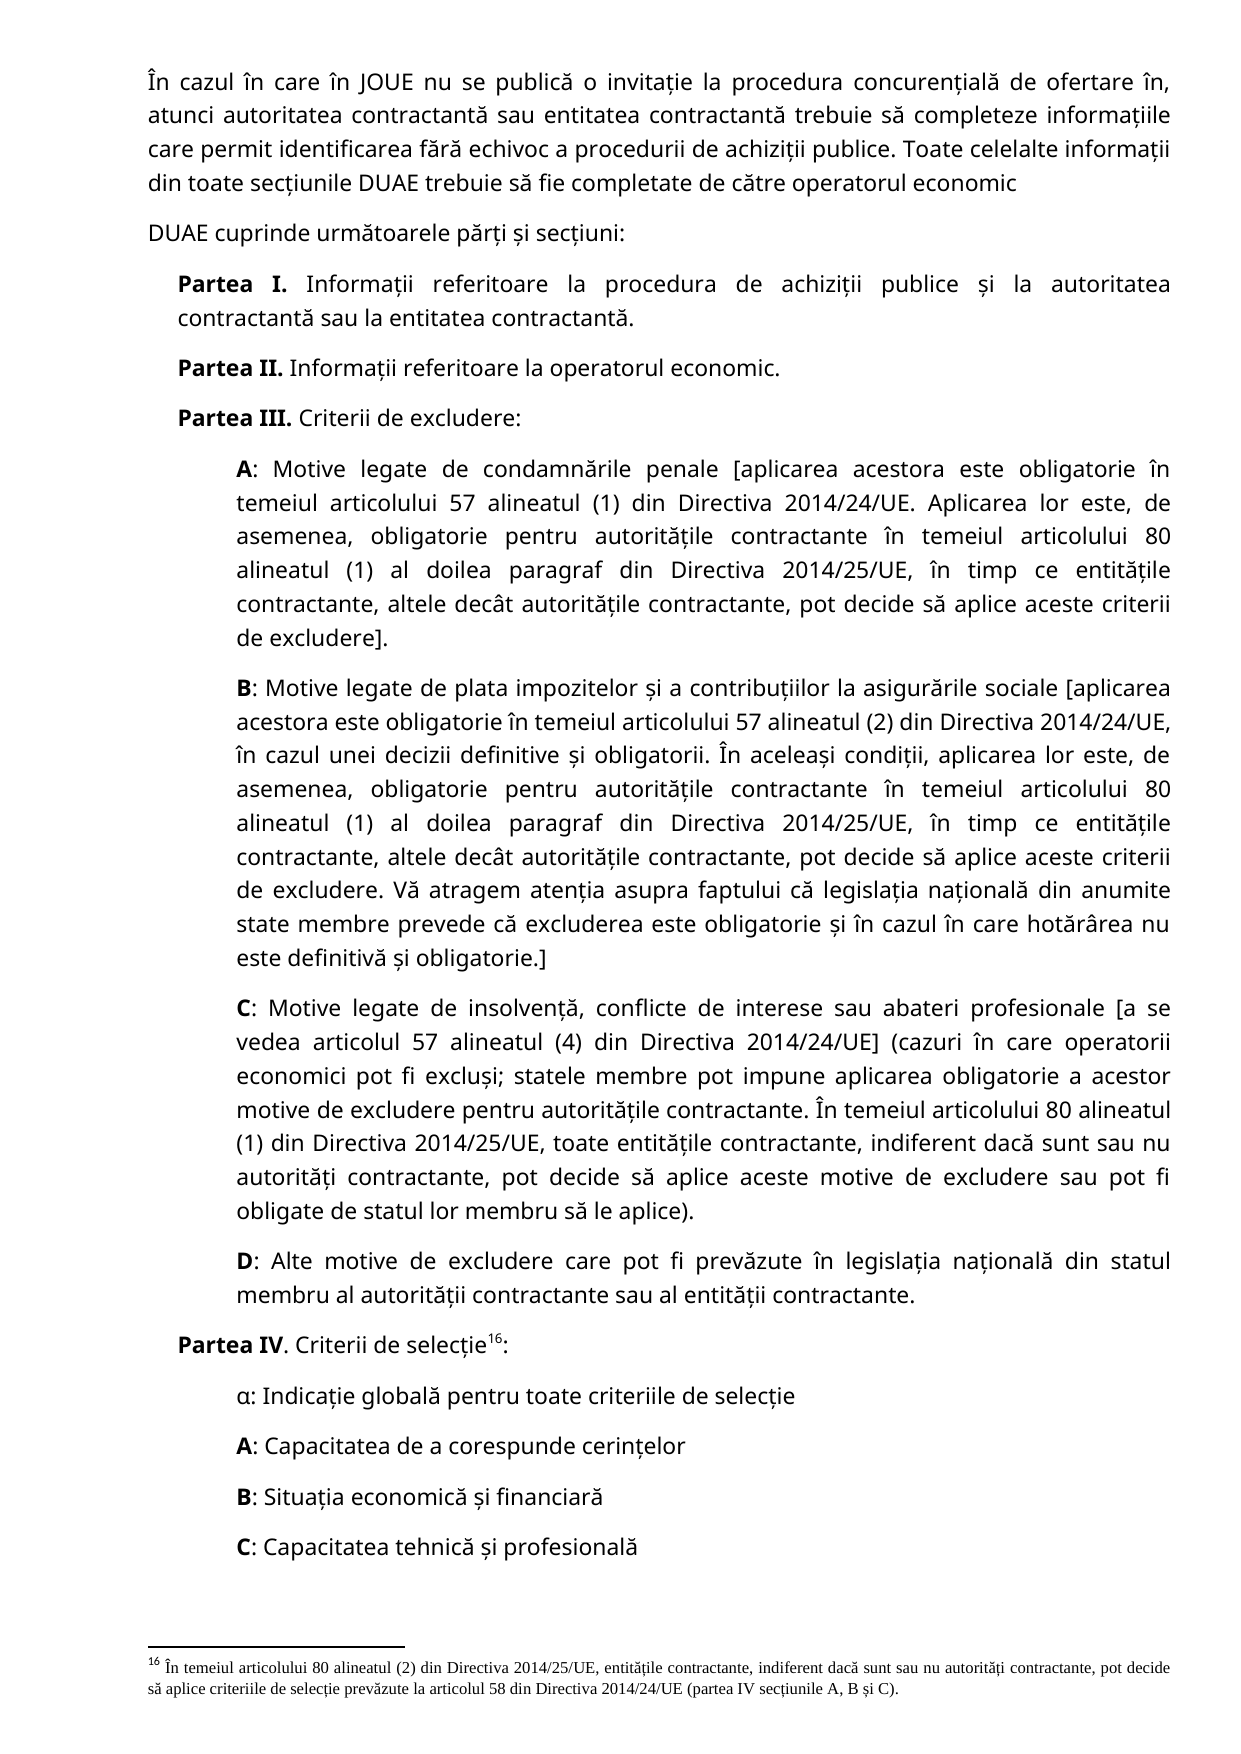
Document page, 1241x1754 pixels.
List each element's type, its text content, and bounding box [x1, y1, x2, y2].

text A: Motive legate de condamnările penale [aplicarea acestora este obligatorie în temeiul articolului 57 alineatul (1) din Directiva 2014/24/UE. Aplicarea lor este, de asemenea, obligatorie pentru autoritățile contractante în temeiul articolului 80 alineatul (1) al doilea paragraf din Directiva 2014/25/UE, în timp ce entitățile contractante, altele decât autoritățile contractante, pot decide să aplice aceste criterii de excludere]. [236, 453, 1172, 653]
text Partea III. Criterii de excludere: [177, 402, 1172, 433]
text α: Indicație globală pentru toate criteriile de selecție [236, 1380, 1172, 1411]
text D: Alte motive de excludere care pot fi prevăzute în legislația națională din statul membru al autorității contractante sau al entității contractante. [236, 1245, 1172, 1310]
text B: Situația economică și financiară [236, 1481, 1172, 1512]
text DUAE cuprinde următoarele părți și secțiuni: [148, 217, 1172, 248]
text Partea II. Informații referitoare la operatorul economic. [177, 352, 1172, 383]
text Partea I. Informații referitoare la procedura de achiziții publice și la autoritatea contractantă sau la entitatea contractantă. [177, 268, 1172, 333]
text A: Capacitatea de a corespunde cerințelor [236, 1430, 1172, 1461]
text Partea IV. Criterii de selecție: [177, 1329, 1172, 1361]
text În cazul în care în JOUE nu se publică o invitație la procedura concurențială de ofertare în, atunci autoritatea contractantă sau entitatea contractantă trebuie să completeze informațiile care permit identificarea fără echivoc a procedurii de achiziții publice. Toate celelalte informații din toate secțiunile DUAE trebuie să fie completate de către operatorul economic [148, 66, 1172, 198]
text C: Capacitatea tehnică și profesională [236, 1531, 1172, 1562]
text C: Motive legate de insolvență, conflicte de interese sau abateri profesionale [a se vedea articolul 57 alineatul (4) din Directiva 2014/24/UE] (cazuri în care operatorii economici pot fi excluși; statele membre pot impune aplicarea obligatorie a acestor motive de excludere pentru autoritățile contractante. În temeiul articolului 80 alineatul (1) din Directiva 2014/25/UE, toate entitățile contractante, indiferent dacă sunt sau nu autorități contractante, pot decide să aplice aceste motive de excludere sau pot fi obligate de statul lor membru să le aplice). [236, 992, 1172, 1226]
text B: Motive legate de plata impozitelor și a contribuțiilor la asigurările sociale [aplicarea acestora este obligatorie în temeiul articolului 57 alineatul (2) din Directiva 2014/24/UE, în cazul unei decizii definitive și obligatorii. În aceleași condiții, aplicarea lor este, de asemenea, obligatorie pentru autoritățile contractante în temeiul articolului 80 alineatul (1) al doilea paragraf din Directiva 2014/25/UE, în timp ce entitățile contractante, altele decât autoritățile contractante, pot decide să aplice aceste criterii de excludere. Vă atragem atenția asupra faptului că legislația națională din anumite state membre prevede că excluderea este obligatorie și în cazul în care hotărârea nu este definitivă și obligatorie.] [236, 672, 1172, 973]
